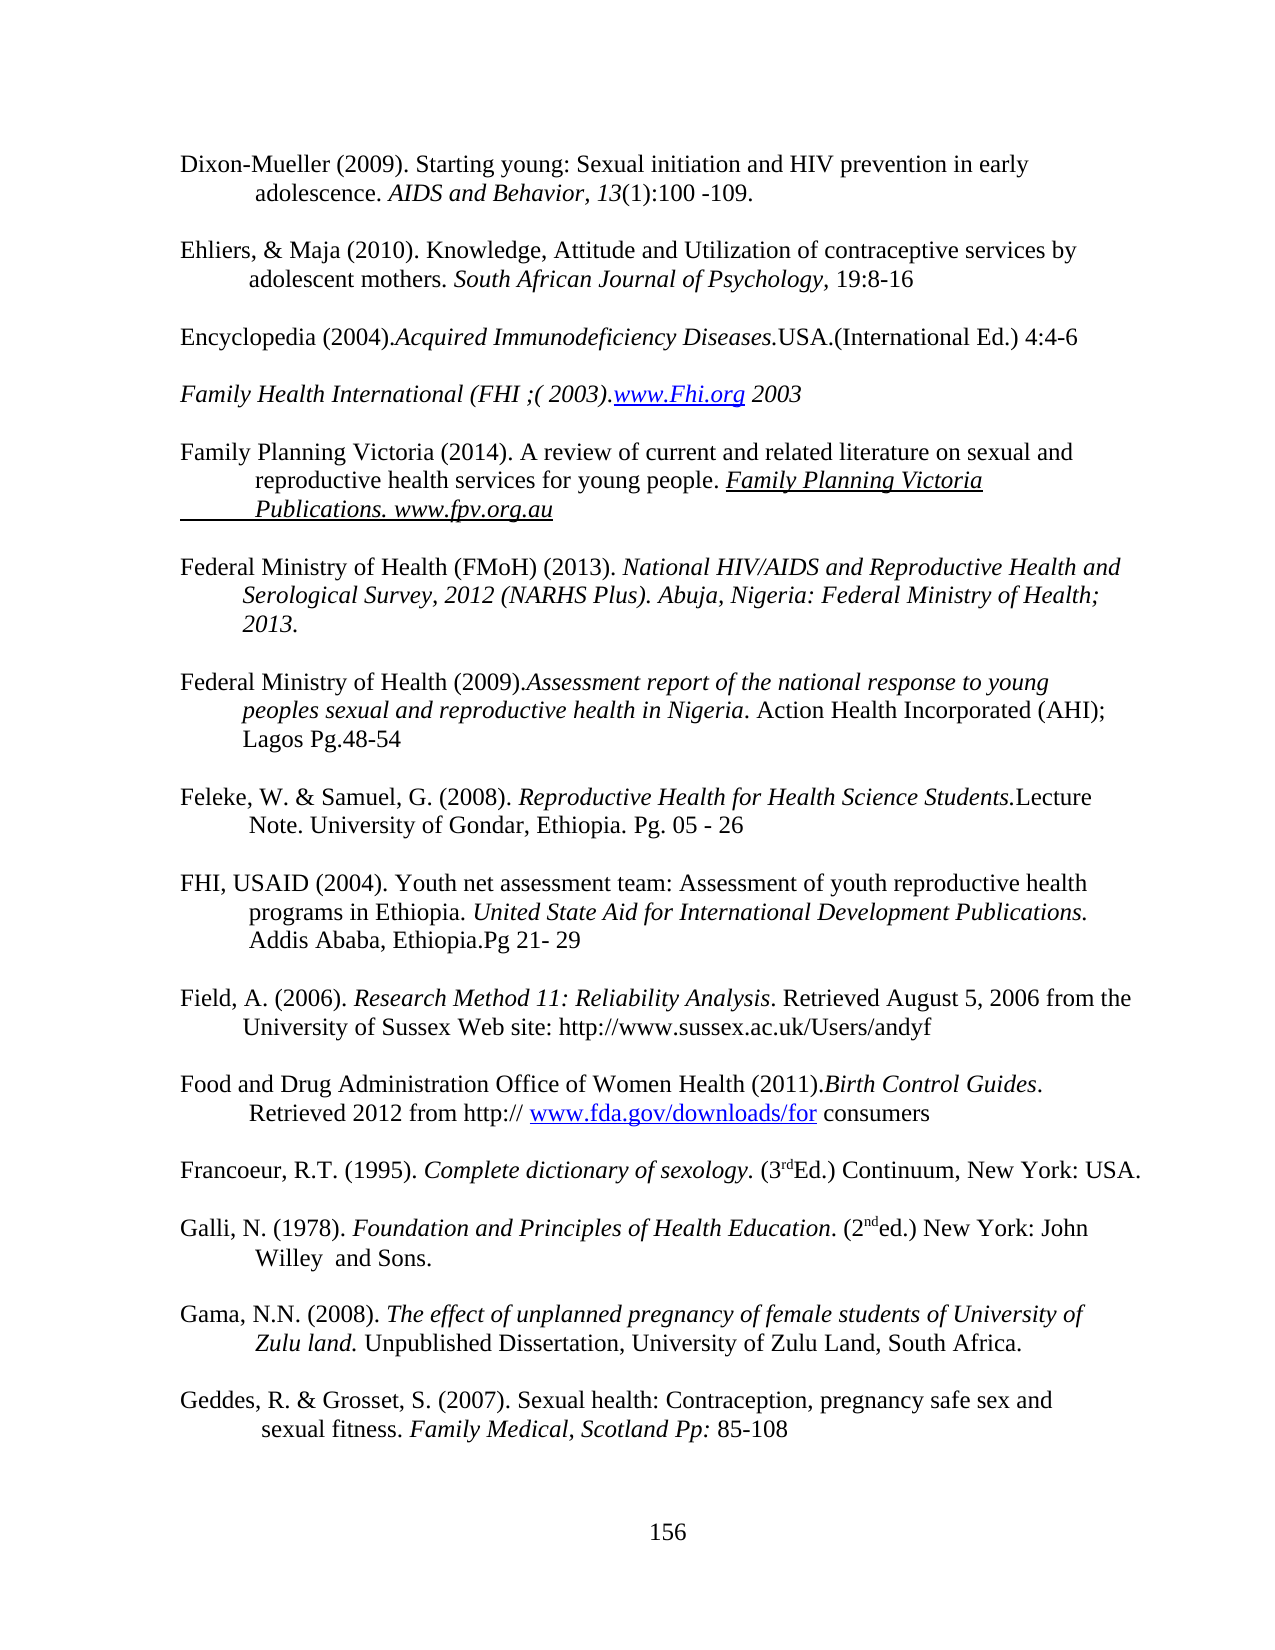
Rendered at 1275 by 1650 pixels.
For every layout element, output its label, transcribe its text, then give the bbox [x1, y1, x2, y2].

text Federal Ministry of Health (2009).Assessment report of the national response to young peoples sexual and reproductive health in Nigeria. Action Health Incorporated (AHI); Lagos Pg.48-54 [180, 667, 1106, 753]
text Field, A. (2006). Research Method 11: Reliability Analysis. Retrieved August 5, 2006 from the University of Sussex Web site: http://www.sussex.ac.uk/Users/andyf [180, 983, 1133, 1041]
text Family Planning Victoria (2014). A review of current and related literature on sexual and reproductive health services for young people. Family Planning Victoria [180, 437, 1073, 494]
text Willey and Sons. [255, 1248, 1248, 1271]
text Encyclopedia (2004).Acquired Immunodeficiency Diseases.USA.(International Ed.) 4:4-6 [180, 322, 1248, 350]
text Geddes, R. & Grosset, S. (2007). Sexual health: Contraception, pregnancy safe sex and sexual fitness. Family Medical, Scotland Pp: 85-108 [180, 1386, 1052, 1443]
text Dixon-Mueller (2009). Starting young: Sexual initiation and HIV prevention in early adolescence. AIDS and Behavior, 13(1):100 -109. [180, 149, 1031, 207]
text Francoeur, R.T. (1995). Complete dictionary of sexology. (3rdEd.) Continuum, New York: USA. Galli, N. (1978). Foundation and Principles of Health Education. (2nded.) New York: John [180, 1133, 1145, 1248]
text Ehliers, & Maja (2010). Knowledge, Attitude and Utilization of contraceptive services by adolescent mothers. South African Journal of Psychology, 19:8-16 [180, 235, 1155, 293]
text FHI, USAID (2004). Youth net assessment team: Assessment of youth reproductive health programs in Ethiopia. United State Aid for International Development Publications. Addis Ababa, Ethiopia.Pg 21- 29 [180, 868, 1108, 954]
text Federal Ministry of Health (FMoH) (2013). National HIV/AIDS and Reproductive Health and Serological Survey, 2012 (NARHS Plus). Abuja, Nigeria: Federal Ministry of Health; 2013. [180, 552, 1120, 638]
text Food and Drug Administration Office of Women Health (2011).Birth Control Guides. [180, 1069, 1248, 1098]
text Feleke, W. & Samuel, G. (2008). Reproductive Health for Health Science Students.Lecture Note. University of Gondar, Ethiopia. Pg. 05 - 26 [180, 782, 1108, 839]
text Retrieved 2012 from http:// www.fda.gov/downloads/for consumers [249, 1098, 1248, 1127]
text Family Health International (FHI ;( 2003).www.Fhi.org 2003 [180, 379, 1248, 408]
text Publications. www.fpv.org.au [180, 494, 1248, 523]
text Gama, N.N. (2008). The effect of unplanned pregnancy of female students of University of Zulu land. Unpublished Dissertation, University of Zulu Land, South Africa. [180, 1299, 1083, 1357]
